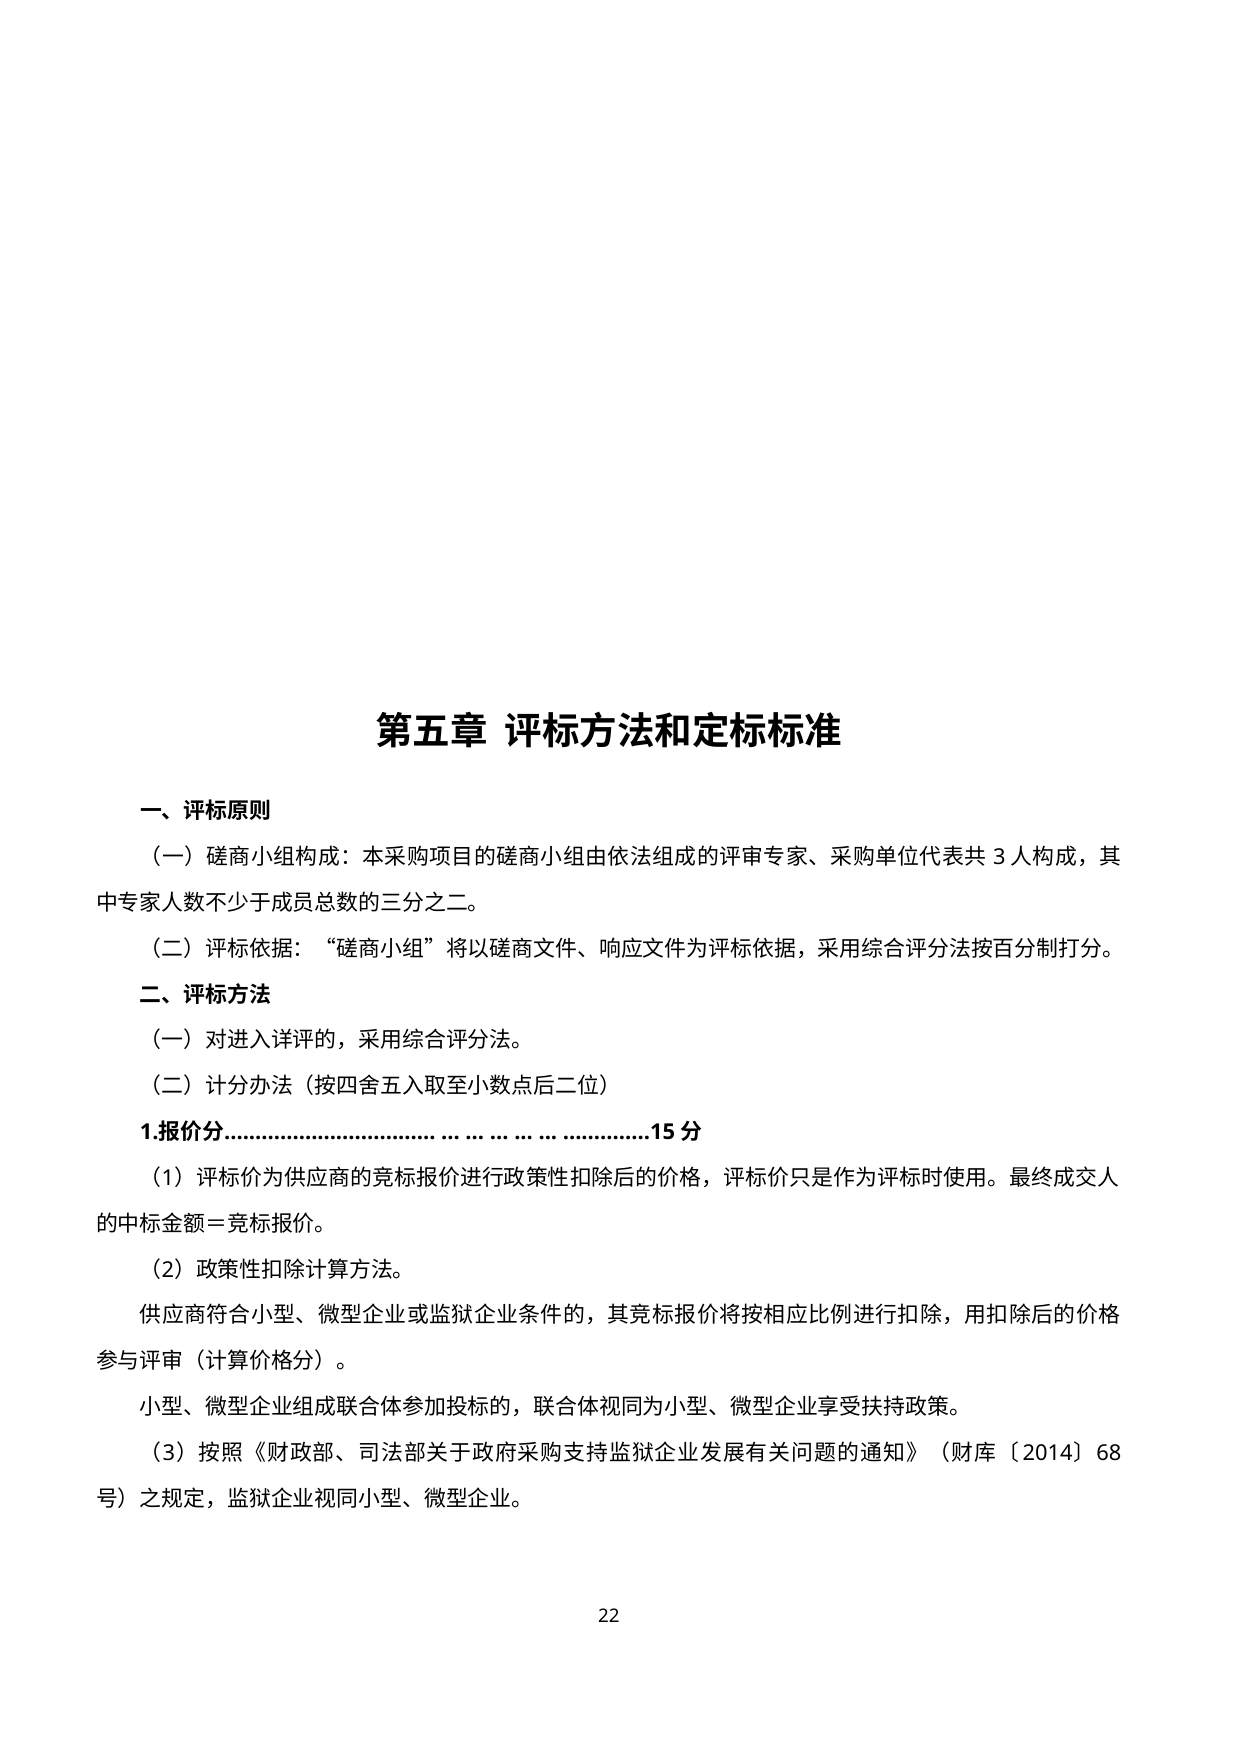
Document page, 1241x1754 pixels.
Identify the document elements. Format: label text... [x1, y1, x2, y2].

text （1）评标价为供应商的竞标报价进行政策性扣除后的价格，评标价只是作为评标时使用。最终成交人的中标金额＝竞标报价。 [96, 1149, 1121, 1240]
text （二）计分办法（按四舍五入取至小数点后二位） [96, 1057, 1121, 1103]
text 小型、微型企业组成联合体参加投标的，联合体视同为小型、微型企业享受扶持政策。 [96, 1378, 1121, 1424]
text （一）磋商小组构成：本采购项目的磋商小组由依法组成的评审专家、采购单位代表共3人构成，其中专家人数不少于成员总数的三分之二。 [96, 828, 1121, 919]
text （2）政策性扣除计算方法。 [96, 1240, 1121, 1286]
text （一）对进入详评的，采用综合评分法。 [96, 1011, 1121, 1057]
text 一、评标原则 [96, 782, 1121, 828]
text 供应商符合小型、微型企业或监狱企业条件的，其竞标报价将按相应比例进行扣除，用扣除后的价格参与评审（计算价格分）。 [96, 1286, 1121, 1378]
text （3）按照《财政部、司法部关于政府采购支持监狱企业发展有关问题的通知》（财库〔2014〕68 号）之规定，监狱企业视同小型、微型企业。 [96, 1424, 1121, 1515]
text 二、评标方法 [96, 965, 1121, 1011]
text 第五章 评标方法和定标标准 [96, 701, 1121, 755]
text 1.报价分.................................. ... ... ... ... ... ..............15分 [96, 1103, 1121, 1149]
text （二）评标依据：“磋商小组”将以磋商文件、响应文件为评标依据，采用综合评分法按百分制打分。 [96, 919, 1121, 965]
